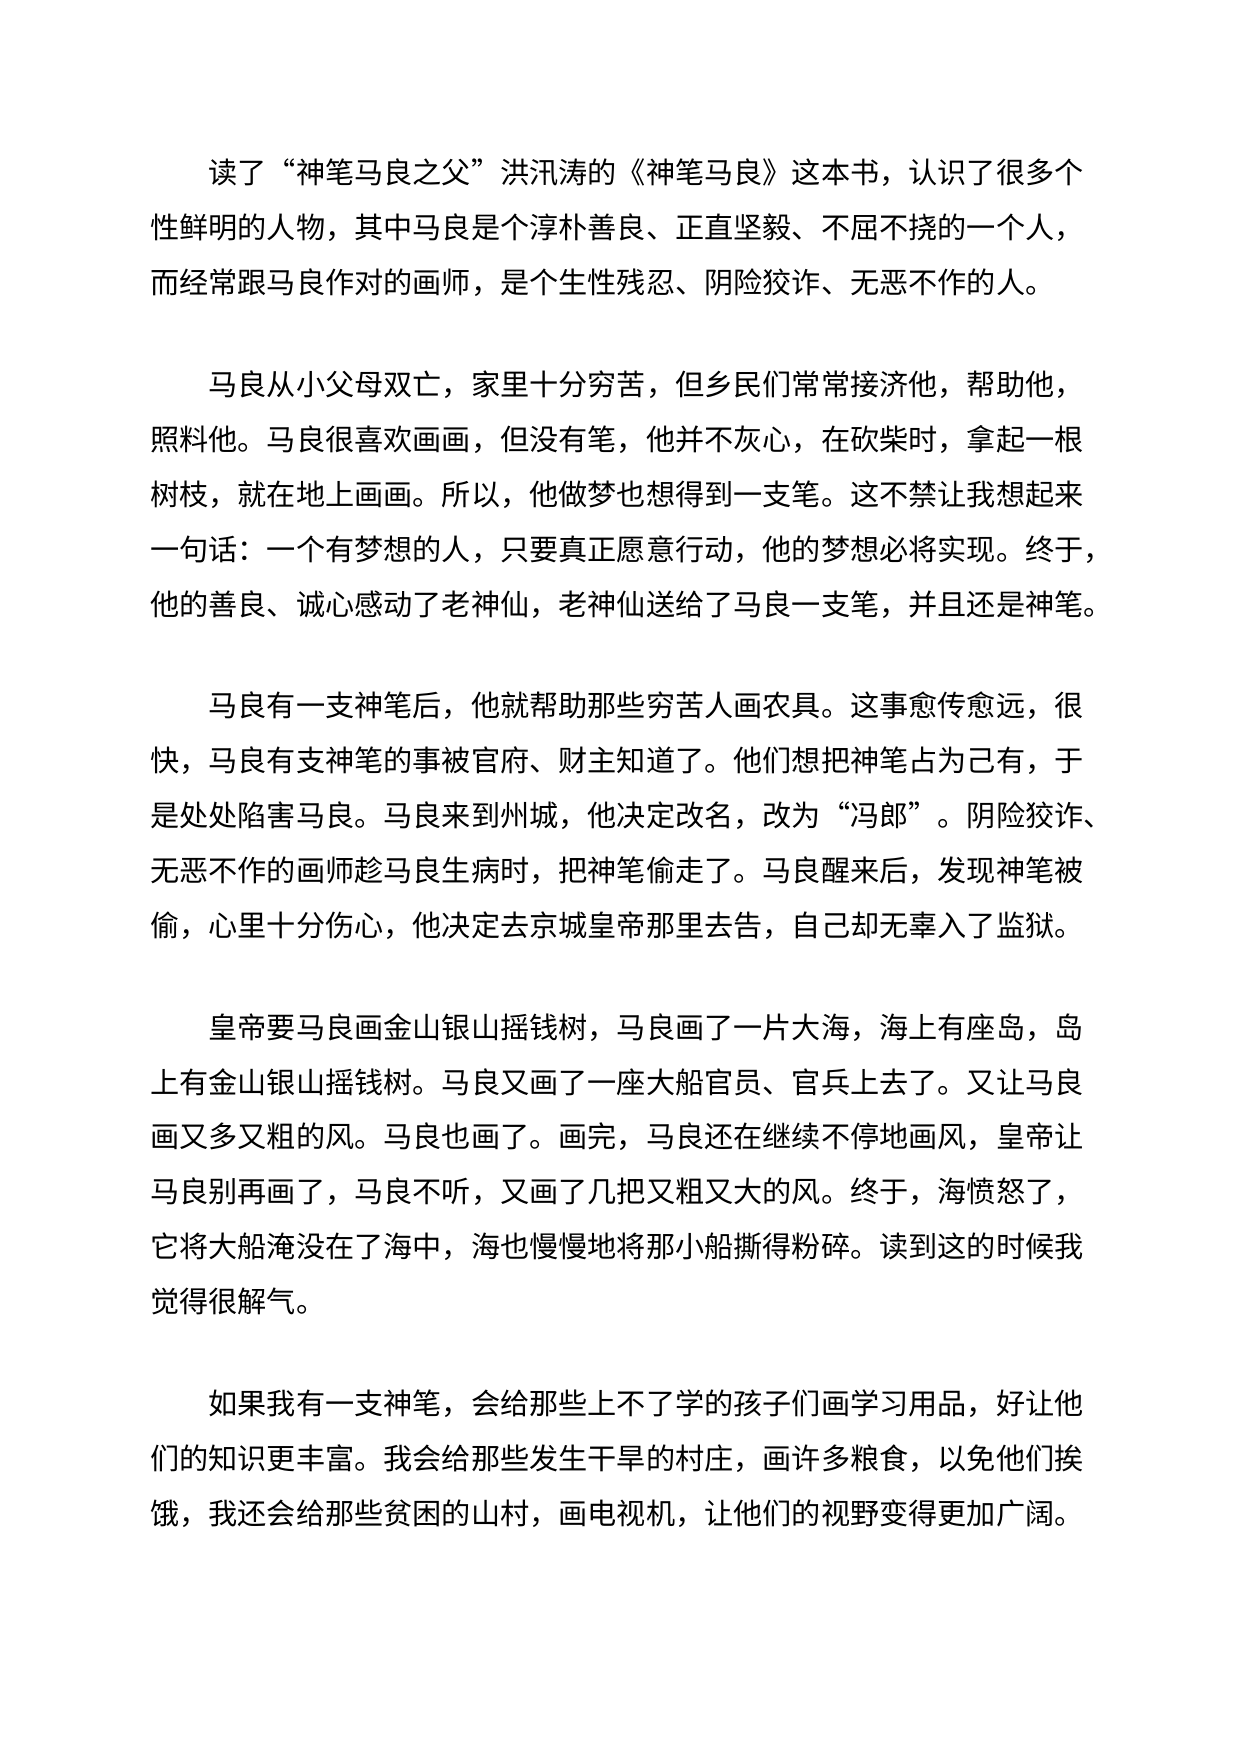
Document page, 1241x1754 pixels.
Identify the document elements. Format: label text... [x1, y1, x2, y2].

text 读了“神笔马良之父”洪汛涛的《神笔马良》这本书，认识了很多个性鲜明的人物，其中马良是个淳朴善良、正直坚毅、不屈不挠的一个人，而经常跟马良作对的画师，是个生性残忍、阴险狡诈、无恶不作的人。 [150, 150, 1090, 302]
text 如果我有一支神笔，会给那些上不了学的孩子们画学习用品，好让他们的知识更丰富。我会给那些发生干旱的村庄，画许多粮食，以免他们挨饿，我还会给那些贫困的山村，画电视机，让他们的视野变得更加广阔。 [150, 1381, 1090, 1533]
text 马良从小父母双亡，家里十分穷苦，但乡民们常常接济他，帮助他，照料他。马良很喜欢画画，但没有笔，他并不灰心，在砍柴时，拿起一根树枝，就在地上画画。所以，他做梦也想得到一支笔。这不禁让我想起来一句话：一个有梦想的人，只要真正愿意行动，他的梦想必将实现。终于，他的善良、诚心感动了老神仙，老神仙送给了马良一支笔，并且还是神笔。 [150, 362, 1090, 623]
text 马良有一支神笔后，他就帮助那些穷苦人画农具。这事愈传愈远，很快，马良有支神笔的事被官府、财主知道了。他们想把神笔占为己有，于是处处陷害马良。马良来到州城，他决定改名，改为“冯郎”。阴险狡诈、无恶不作的画师趁马良生病时，把神笔偷走了。马良醒来后，发现神笔被偷，心里十分伤心，他决定去京城皇帝那里去告，自己却无辜入了监狱。 [150, 683, 1090, 945]
text 皇帝要马良画金山银山摇钱树，马良画了一片大海，海上有座岛，岛上有金山银山摇钱树。马良又画了一座大船官员、官兵上去了。又让马良画又多又粗的风。马良也画了。画完，马良还在继续不停地画风，皇帝让马良别再画了，马良不听，又画了几把又粗又大的风。终于，海愤怒了，它将大船淹没在了海中，海也慢慢地将那小船撕得粉碎。读到这的时候我觉得很解气。 [150, 1004, 1090, 1321]
